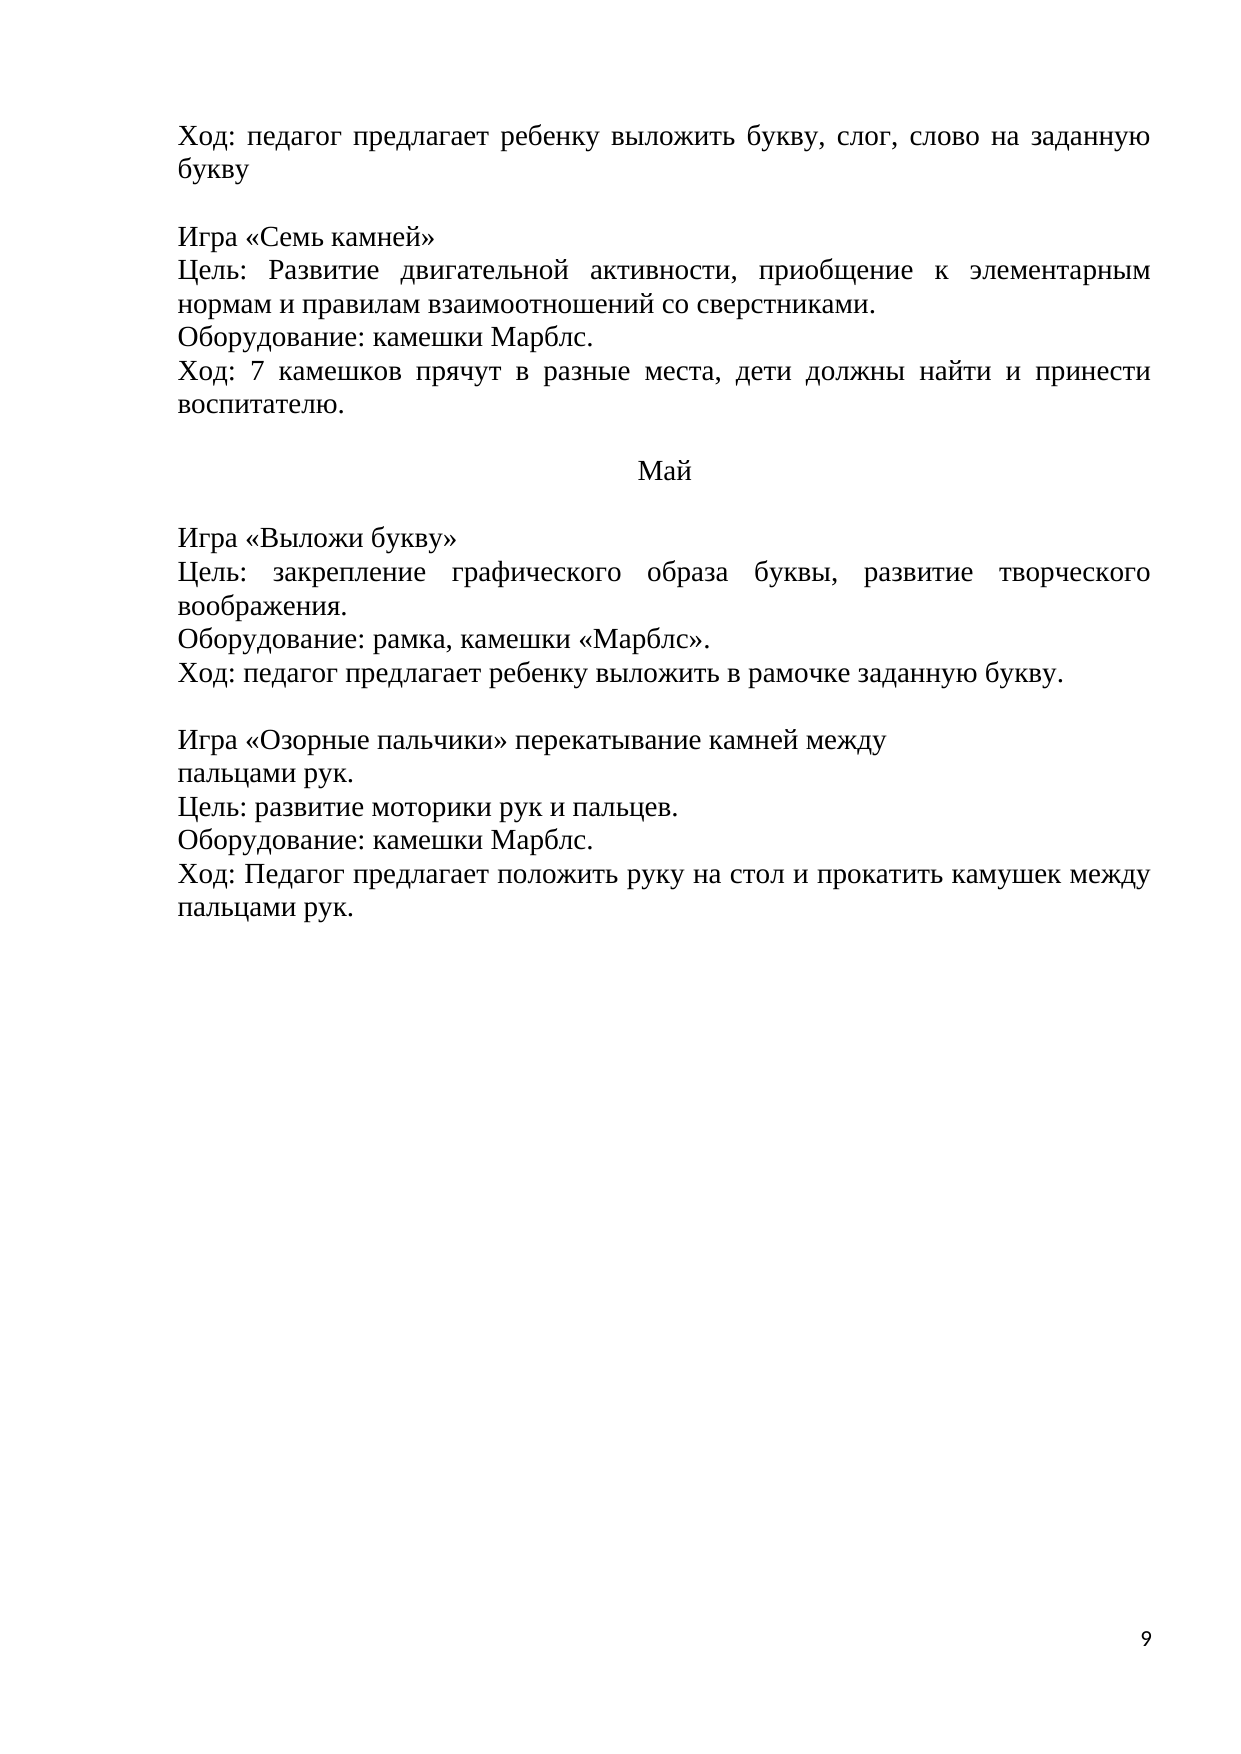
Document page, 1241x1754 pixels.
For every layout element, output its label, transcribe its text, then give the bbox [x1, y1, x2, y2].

text Игра «Выложи букву» [177, 521, 1152, 554]
text Цель: Развитие двигательной активности, приобщение к элементарным нормам и правилам взаимоотношений со сверстниками. [177, 252, 1152, 319]
text Ход: педагог предлагает ребенку выложить букву, слог, слово на заданную букву [177, 118, 1152, 185]
text Оборудование: камешки Марблс. [177, 319, 1152, 353]
text Цель: развитие моторики рук и пальцев. [177, 789, 1152, 822]
text Игра «Озорные пальчики» перекатывание камней между [177, 722, 1152, 755]
text Игра «Семь камней» [177, 219, 1152, 252]
text Ход: 7 камешков прячут в разные места, дети должны найти и принести воспитателю. [177, 353, 1152, 420]
text Цель: закрепление графического образа буквы, развитие творческого воображения. [177, 554, 1152, 621]
text Оборудование: камешки Марблс. [177, 822, 1152, 856]
text Май [177, 453, 1152, 487]
text пальцами рук. [177, 755, 1152, 789]
text Ход: педагог предлагает ребенку выложить в рамочке заданную букву. [177, 655, 1152, 688]
text Ход: Педагог предлагает положить руку на стол и прокатить камушек между пальцами рук. [177, 856, 1152, 923]
text Оборудование: рамка, камешки «Марблс». [177, 621, 1152, 655]
